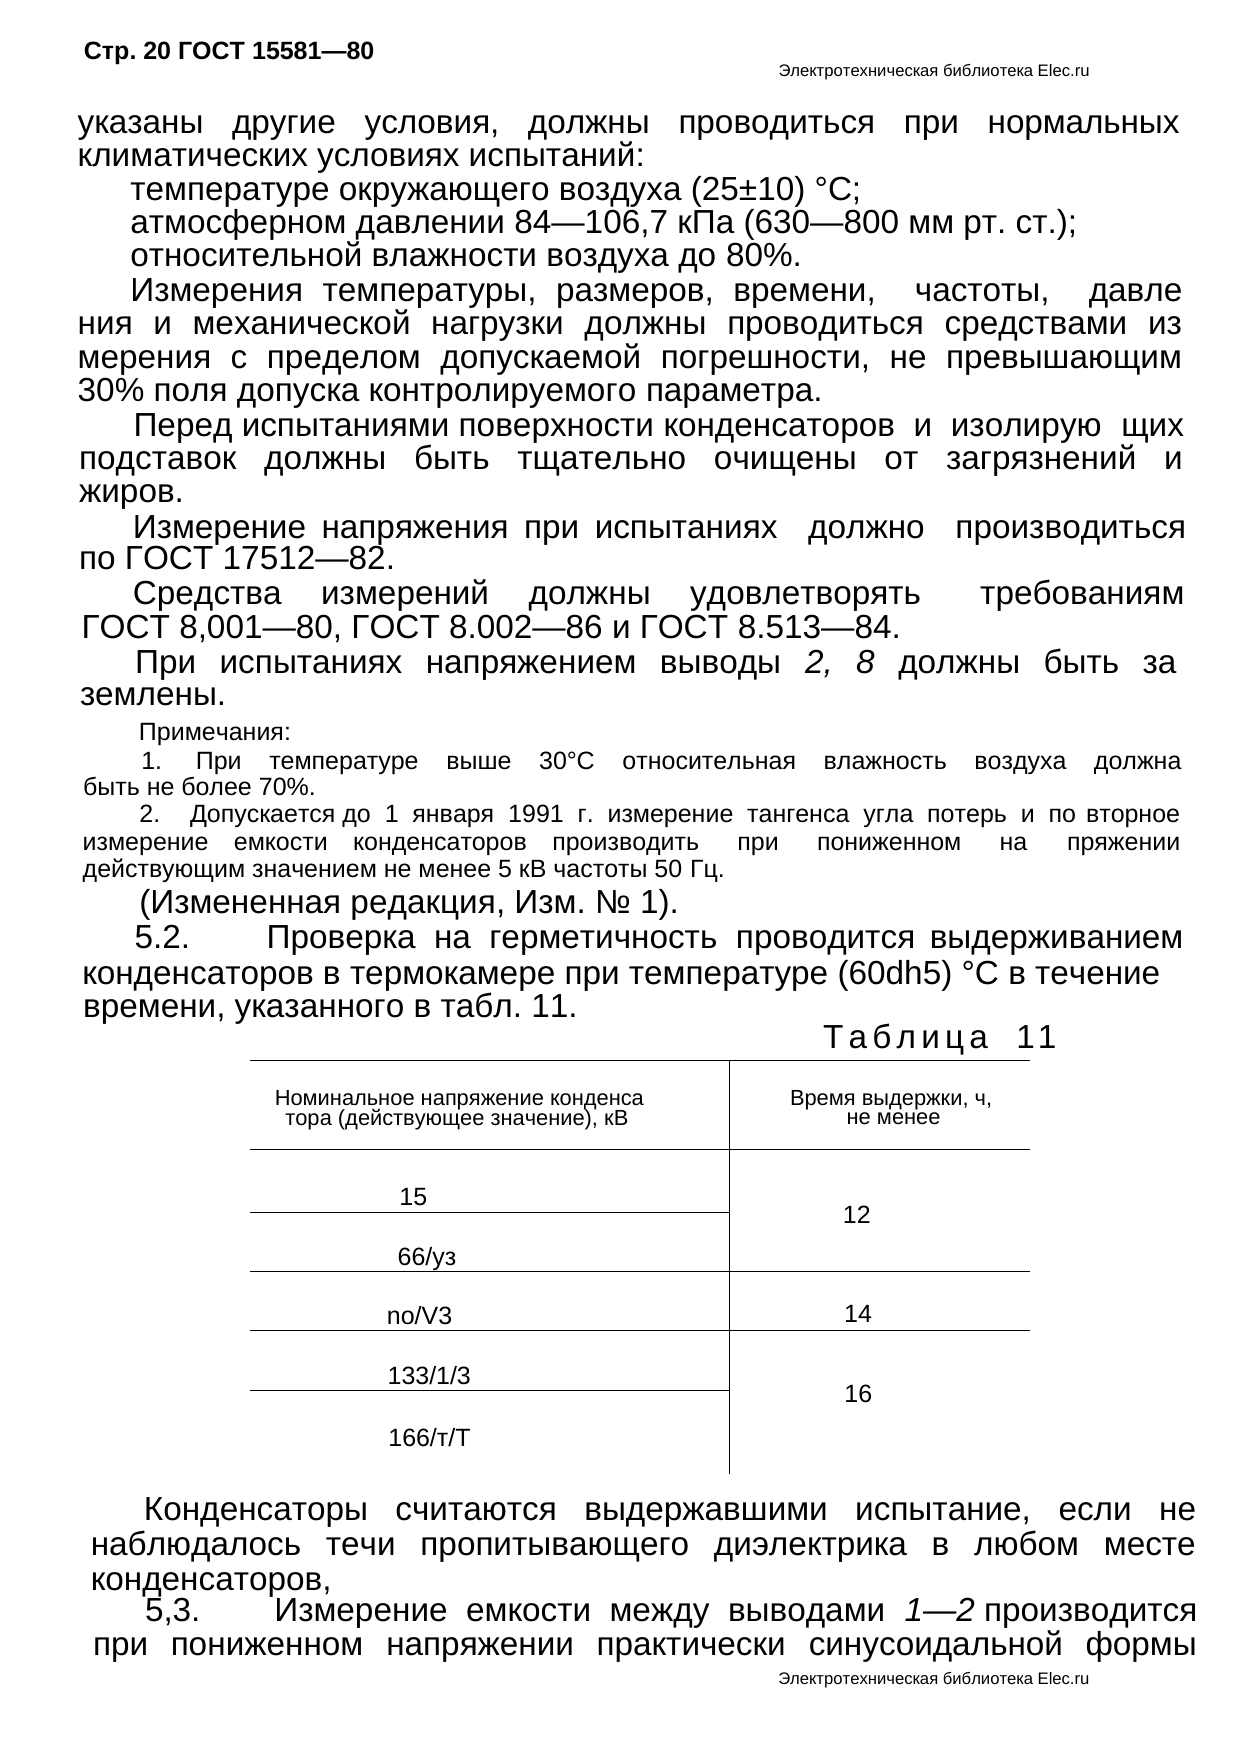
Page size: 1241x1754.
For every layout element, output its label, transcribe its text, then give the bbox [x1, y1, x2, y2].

table_cell 12 [730, 1150, 1030, 1271]
table_cell no/V3 [250, 1272, 729, 1330]
text 5,3. Измерение емкости между выводами 1—2 производится [93, 1597, 1209, 1627]
text Стр. 20 ГОСТ 15581—80 [84, 36, 374, 64]
text (Измененная редакция, Изм. № 1). [139, 885, 1209, 921]
table_cell 15 [250, 1150, 729, 1212]
text Таблица 11 [823, 1024, 1209, 1054]
text Конденсаторы считаются выдержавшими испытание, если не наблюдалось течи пропитывающего диэлектрика в любом месте конденсаторов, [91, 1493, 1196, 1597]
text при пониженном напряжении практически синусоидальной формы [93, 1627, 1209, 1663]
text Электротехническая библиотека Elec.ru [778, 1669, 1209, 1688]
text Измерения температуры, размеров, времени, частоты, давле­ ния и механической нагрузки должны проводиться средствами из­ мерения с пределом допускаемой погрешности, не превышающим 30% поля допуска контролируемого параметра. [77, 274, 1183, 409]
table_cell 66/уз [250, 1213, 729, 1271]
text Перед испытаниями поверхности конденсаторов и изолирую­ щих подставок должны быть тщательно очищены от загрязнений и жиров. [79, 409, 1184, 510]
text При испытаниях напряжением выводы 2, 8 должны быть за­ землены. [80, 648, 1176, 713]
table_header Номинальное напряжение конденса­ тора (действующее значение), кВ [250, 1061, 729, 1149]
table_header Время выдержки, ч, не менее [730, 1061, 1030, 1149]
list При температуре выше 30°С относительная влажность воздуха должна быть не более 70%. [83, 748, 1184, 801]
text Средства измерений должны удовлетворять требованиям ГОСТ 8,001—80, ГОСТ 8.002—86 и ГОСТ 8.513—84. [81, 576, 1185, 646]
text Измерение напряжения при испытаниях должно производиться по ГОСТ 17512—82. [79, 513, 1187, 576]
table_cell 133/1/3 [250, 1331, 729, 1390]
text конденсаторов в термокамере при температуре (60dh5) °С в течение времени, указанного в табл. 11. [82, 958, 1209, 1024]
table_cell 16 [730, 1331, 1030, 1474]
text температуре окружающего воздуха (25±10) °С; атмосферном давлении 84—106,7 кПа (630—800 мм рт. ст.); относительной влажности воздуха до 80%. [130, 173, 1081, 274]
text указаны другие условия, должны проводиться при нормальных климатических условиях испытаний: [77, 107, 1181, 173]
list Проверка на герметичность проводится выдерживанием [134, 921, 1209, 955]
text Примечания: [139, 718, 1209, 747]
table_cell 14 [730, 1272, 1030, 1330]
text Электротехническая библиотека Elec.ru [778, 61, 1209, 80]
table_cell 166/т/Т [250, 1391, 729, 1474]
list Допускается до 1 января 1991 г. измерение тангенса угла потерь и по­ вторное измерение емкости конденсаторов производить при пониженном на­ пряжении действующим значением не менее 5 кВ частоты 50 Гц. [82, 801, 1180, 883]
